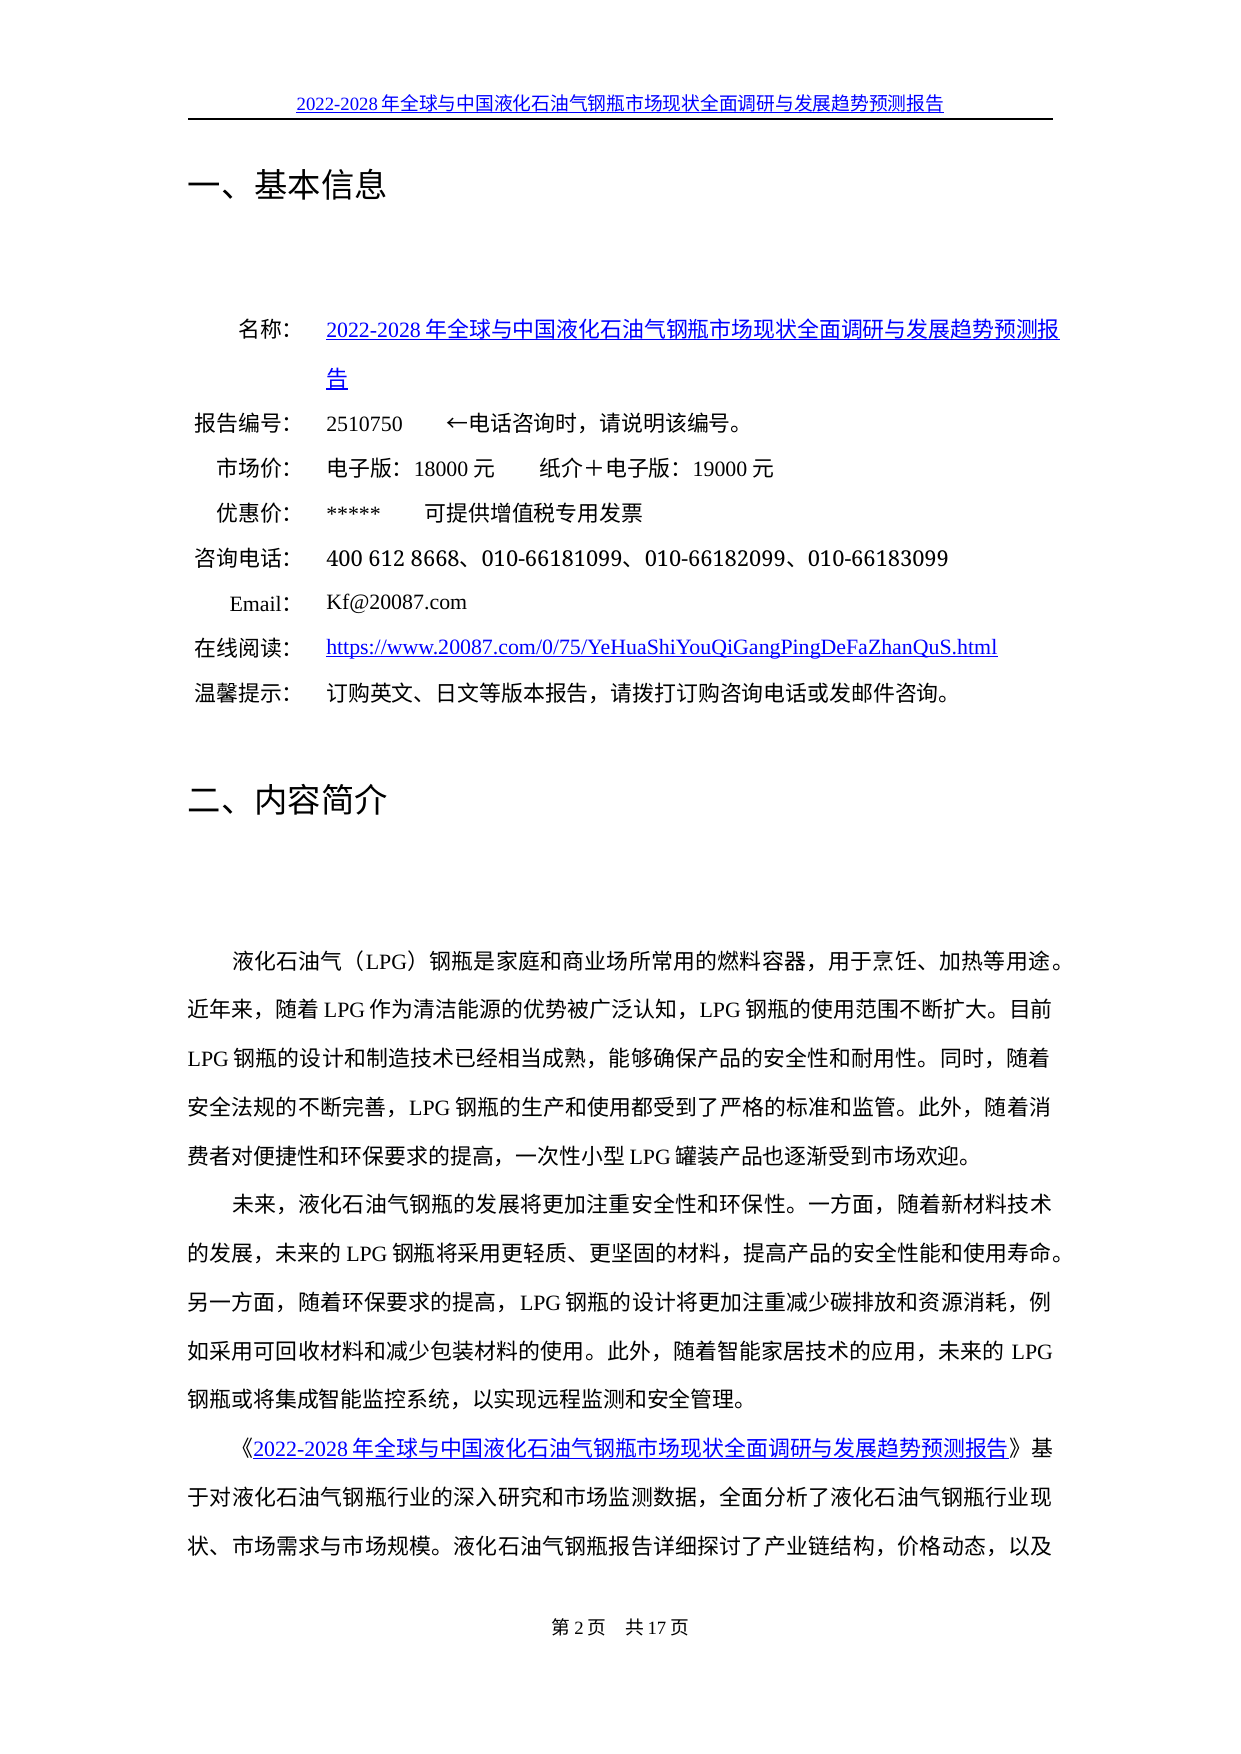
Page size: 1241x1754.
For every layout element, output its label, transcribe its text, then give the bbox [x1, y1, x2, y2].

title 二、内容简介 [187, 766, 1053, 831]
table_cell 在线阅读： [167, 630, 315, 675]
table_cell ***** 可提供增值税专用发票 [315, 495, 1073, 540]
table_cell 报告编号： [167, 405, 315, 450]
table_cell [315, 630, 1073, 675]
table_cell Email： [167, 585, 315, 630]
table_cell 优惠价： [167, 495, 315, 540]
table_cell 咨询电话： [167, 540, 315, 585]
table_cell Kf@20087.com [315, 585, 1073, 630]
table_cell 订购英文、日文等版本报告，请拨打订购咨询电话或发邮件咨询。 [315, 675, 1073, 720]
table_cell 温馨提示： [167, 675, 315, 720]
table_cell 市场价： [167, 450, 315, 495]
title 一、基本信息 [187, 150, 1053, 215]
table_header 名称： [167, 312, 315, 405]
table_cell 400 612 8668、010-66181099、010-66182099、010-66183099 [315, 540, 1073, 585]
table_cell 2510750 ←电话咨询时，请说明该编号。 [315, 405, 1073, 450]
table_header 2022-2028年全球与中国液化石油气钢瓶市场现状全面调研与发展趋势预测报告 [315, 312, 1073, 405]
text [187, 943, 1053, 1561]
table_cell 电子版：18000 元 纸介＋电子版：19000 元 [315, 450, 1073, 495]
